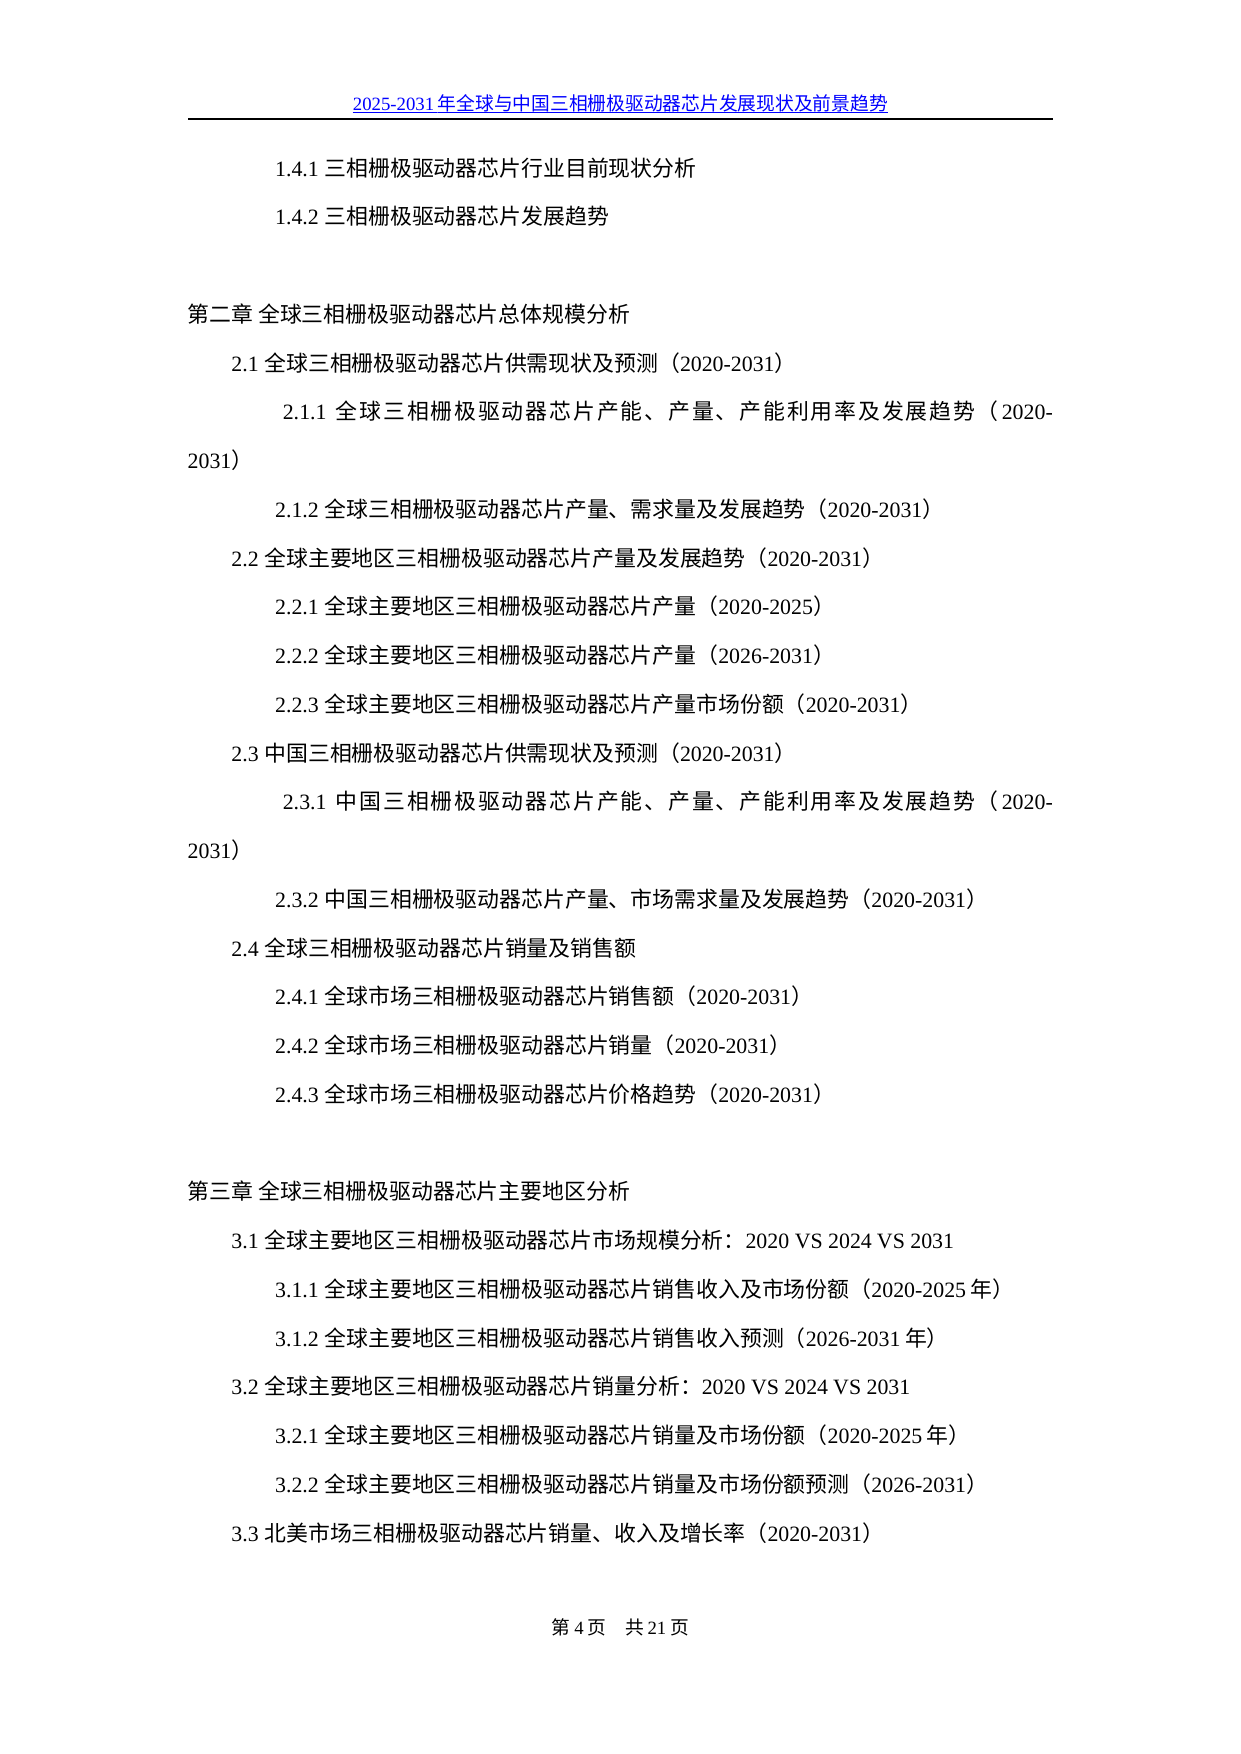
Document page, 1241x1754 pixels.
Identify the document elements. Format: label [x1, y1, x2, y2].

text [187, 150, 1053, 1548]
